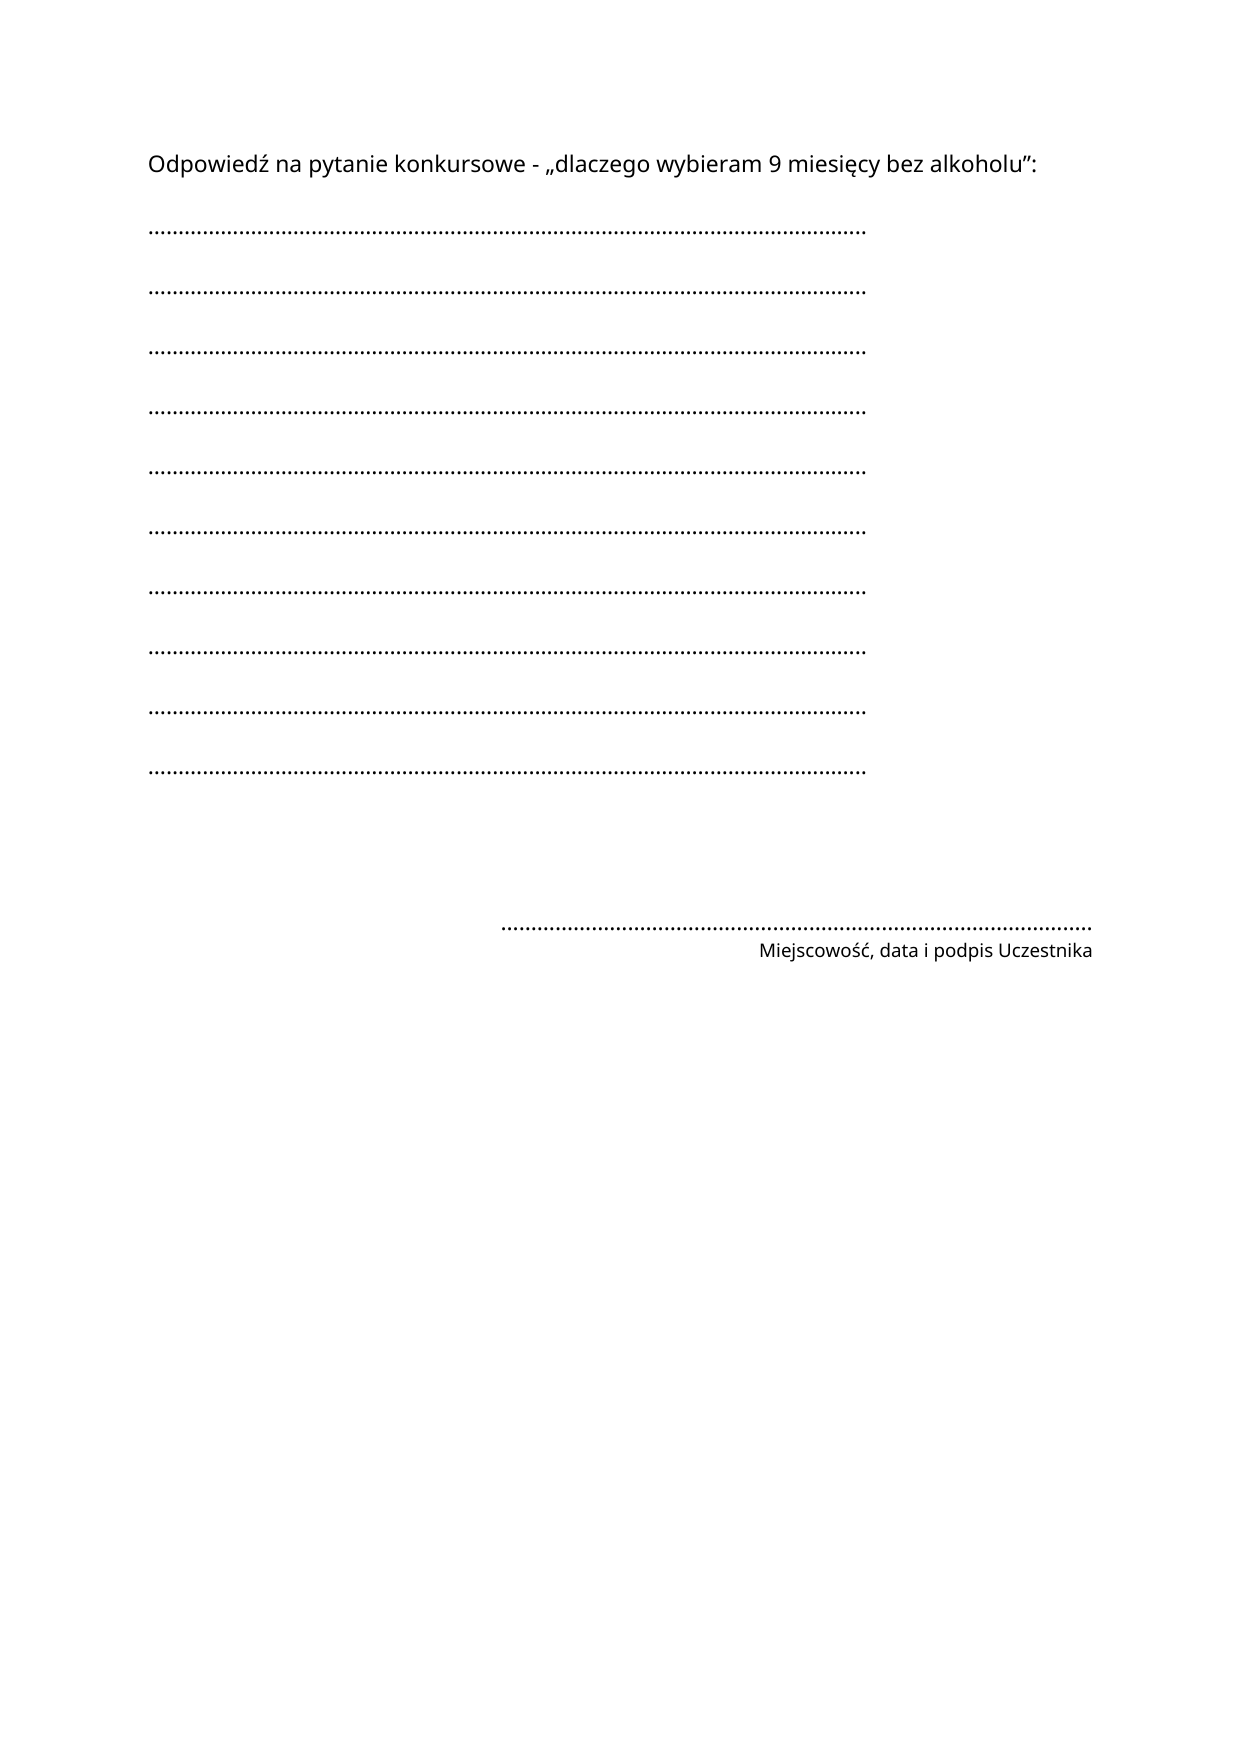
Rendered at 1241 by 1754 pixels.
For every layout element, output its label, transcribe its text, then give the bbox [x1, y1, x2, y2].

text ……………………………………………………………………………………………………….. [148, 270, 1093, 301]
text ……………………………………………………………………………………………………….. [148, 690, 1093, 721]
text ……………………………………………………………………………………………………….. [148, 630, 1093, 661]
text ……………………………………………………………………………………………………….. [148, 510, 1093, 541]
text ……………………………………………………………………………………………………….. [148, 570, 1093, 601]
text Odpowiedź na pytanie konkursowe - „dlaczego wybieram 9 miesięcy bez alkoholu”: [148, 148, 1093, 179]
text …………………………………………………………………………………….. [148, 906, 1093, 938]
text ……………………………………………………………………………………………………….. [148, 450, 1093, 481]
text ……………………………………………………………………………………………………….. [148, 750, 1093, 781]
text Miejscowość, data i podpis Uczestnika [148, 938, 1093, 963]
text ……………………………………………………………………………………………………….. [148, 330, 1093, 361]
text ……………………………………………………………………………………………………….. [148, 390, 1093, 421]
text ……………………………………………………………………………………………………….. [148, 210, 1093, 241]
